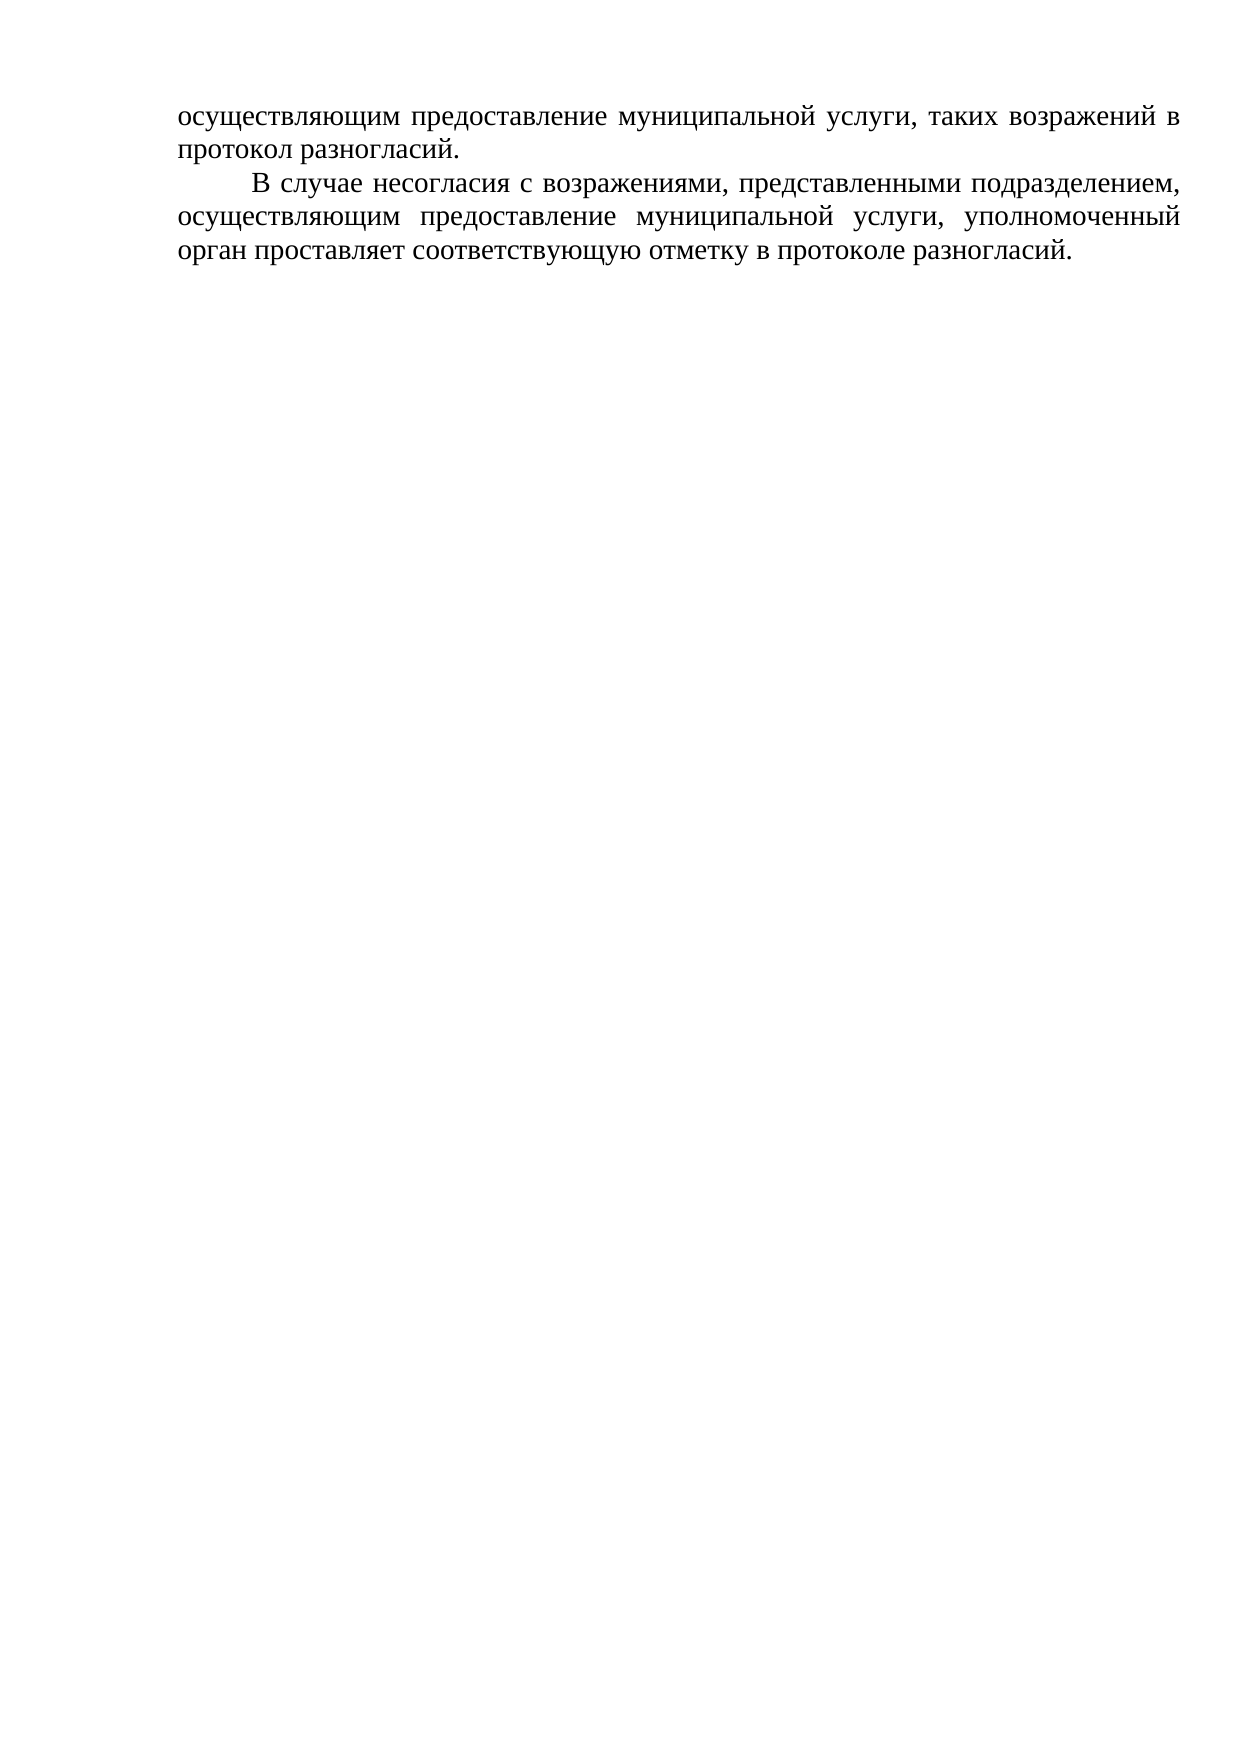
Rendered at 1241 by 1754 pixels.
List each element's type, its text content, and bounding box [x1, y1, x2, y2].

text В случае несогласия с возражениями, представленными подразделением, осуществляющим предоставление муниципальной услуги, уполномоченный орган проставляет соответствующую отметку в протоколе разногласий. [177, 165, 1181, 266]
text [177, 98, 1181, 165]
